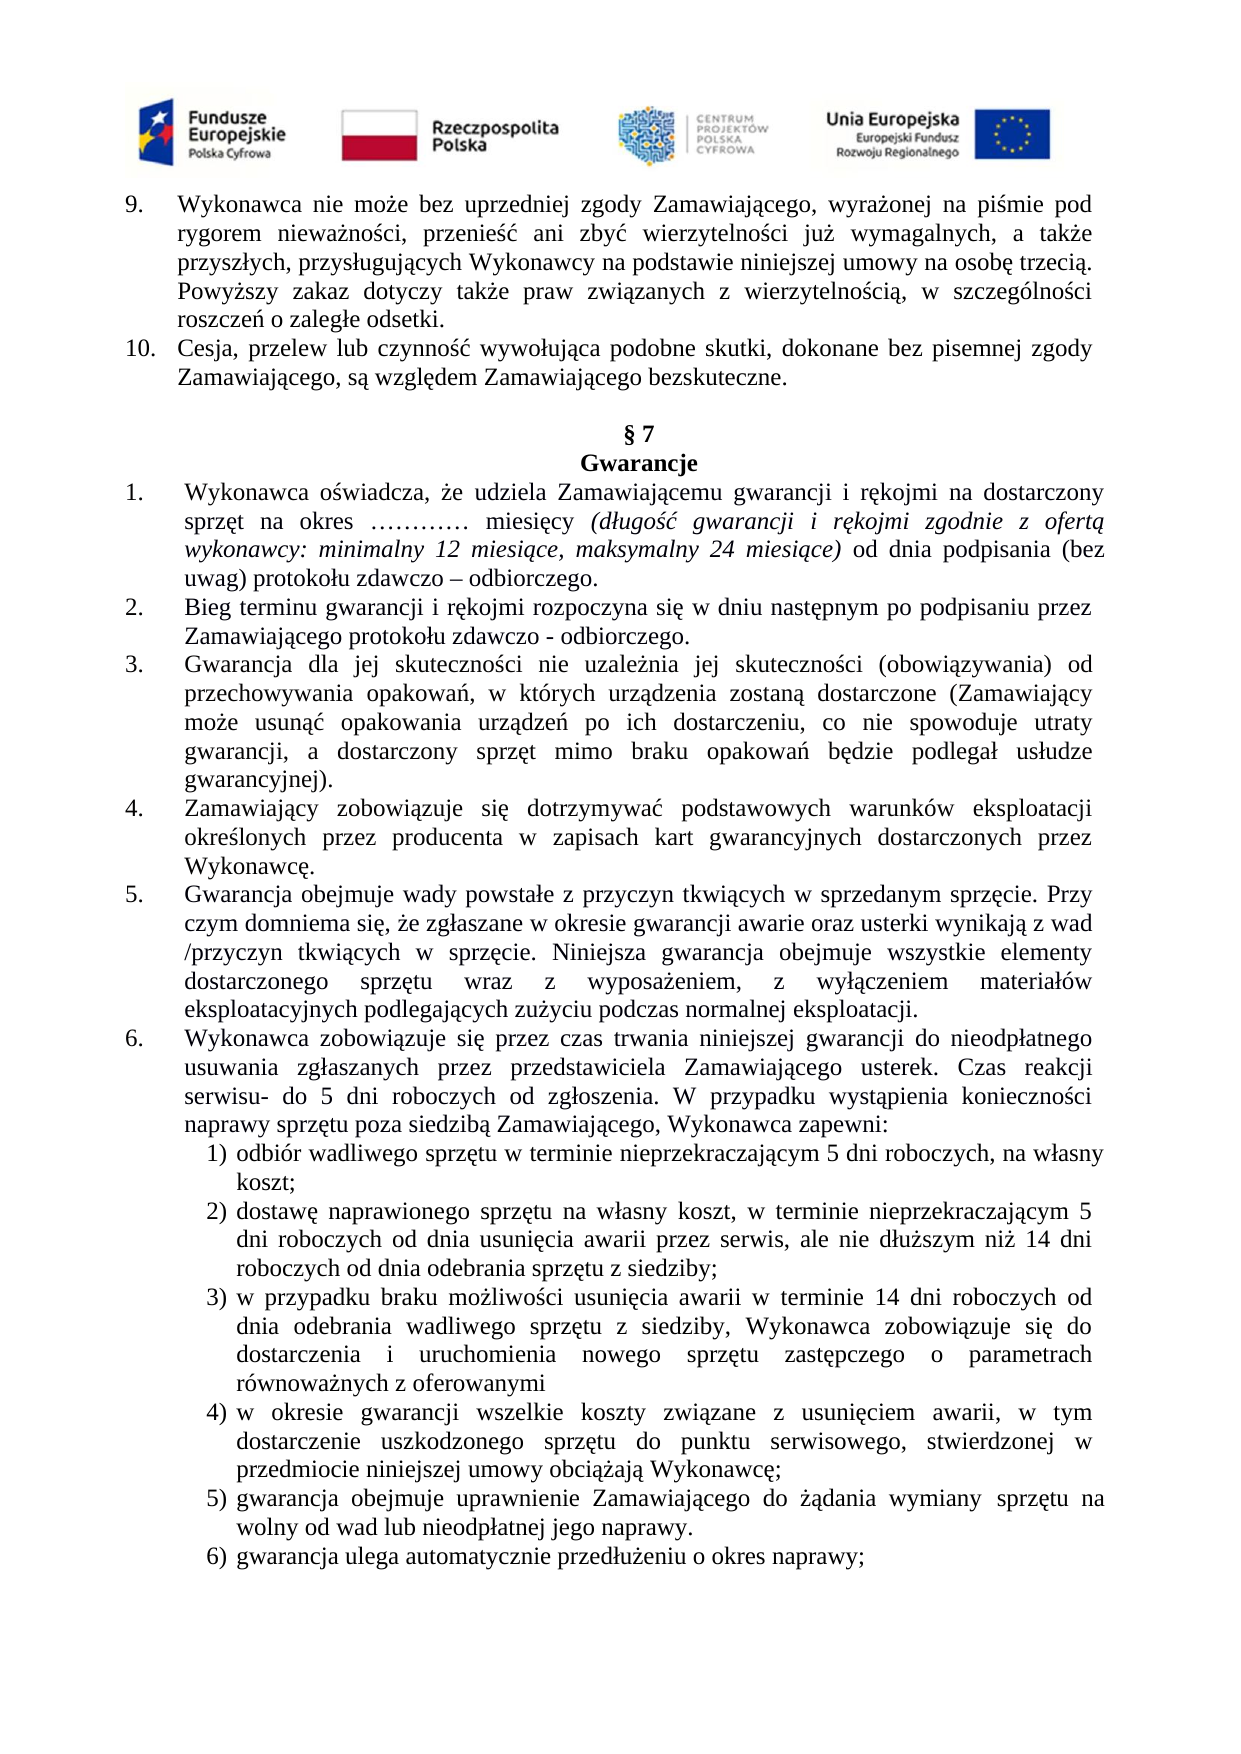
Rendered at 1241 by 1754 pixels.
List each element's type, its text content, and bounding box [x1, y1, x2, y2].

list odbiór wadliwego sprzętu w terminie nieprzekraczającym 5 dni roboczych, na własny koszt; [206, 1138, 1105, 1196]
list dostawę naprawionego sprzętu na własny koszt, w terminie nieprzekraczającym 5 dni roboczych od dnia usunięcia awarii przez serwis, ale nie dłuższym niż 14 dni roboczych od dnia odebrania sprzętu z siedziby; [206, 1196, 1093, 1282]
list Bieg terminu gwarancji i rękojmi rozpoczyna się w dniu następnym po podpisaniu przez Zamawiającego protokołu zdawczo - odbiorczego. [125, 592, 1092, 649]
list gwarancja obejmuje uprawnienie Zamawiającego do żądania wymiany sprzętu na wolny od wad lub nieodpłatnej jego naprawy. [206, 1483, 1105, 1541]
list Wykonawca zobowiązuje się przez czas trwania niniejszej gwarancji do nieodpłatnego usuwania zgłaszanych przez przedstawiciela Zamawiającego usterek. Czas reakcji serwisu- do 5 dni roboczych od zgłoszenia. W przypadku wystąpienia konieczności naprawy sprzętu poza siedzibą Zamawiającego, Wykonawca zapewni: [125, 1023, 1093, 1138]
list Cesja, przelew lub czynność wywołująca podobne skutki, dokonane bez pisemnej zgody Zamawiającego, są względem Zamawiającego bezskuteczne. [125, 333, 1093, 391]
text Gwarancje [224, 448, 1053, 477]
list w przypadku braku możliwości usunięcia awarii w terminie 14 dni roboczych od dnia odebrania wadliwego sprzętu z siedziby, Wykonawca zobowiązuje się do dostarczenia i uruchomienia nowego sprzętu zastępczego o parametrach równoważnych z oferowanymi [206, 1282, 1093, 1397]
list Zamawiający zobowiązuje się dotrzymywać podstawowych warunków eksploatacji określonych przez producenta w zapisach kart gwarancyjnych dostarczonych przez Wykonawcę. [125, 793, 1093, 879]
text § 7 [224, 419, 1053, 448]
list w okresie gwarancji wszelkie koszty związane z usunięciem awarii, w tym dostarczenie uszkodzonego sprzętu do punktu serwisowego, stwierdzonej w przedmiocie niniejszej umowy obciążają Wykonawcę; [206, 1397, 1093, 1483]
list gwarancja ulega automatycznie przedłużeniu o okres naprawy; [206, 1541, 1105, 1569]
list Gwarancja obejmuje wady powstałe z przyczyn tkwiących w sprzedanym sprzęcie. Przy czym domniema się, że zgłaszane w okresie gwarancji awarie oraz usterki wynikają z wad /przyczyn tkwiących w sprzęcie. Niniejsza gwarancja obejmuje wszystkie elementy dostarczonego sprzętu wraz z wyposażeniem, z wyłączeniem materiałów eksploatacyjnych podlegających zużyciu podczas normalnej eksploatacji. [125, 879, 1093, 1023]
picture [125, 82, 1065, 178]
list Wykonawca oświadcza, że udziela Zamawiającemu gwarancji i rękojmi na dostarczony sprzęt na okres ………… miesięcy (długość gwarancji i rękojmi zgodnie z ofertą wykonawcy: minimalny 12 miesiące, maksymalny 24 miesiące) od dnia podpisania (bez uwag) protokołu zdawczo – odbiorczego. [125, 477, 1105, 592]
list Gwarancja dla jej skuteczności nie uzależnia jej skuteczności (obowiązywania) od przechowywania opakowań, w których urządzenia zostaną dostarczone (Zamawiający może usunąć opakowania urządzeń po ich dostarczeniu, co nie spowoduje utraty gwarancji, a dostarczony sprzęt mimo braku opakowań będzie podlegał usłudze gwarancyjnej). [125, 649, 1093, 793]
list Wykonawca nie może bez uprzedniej zgody Zamawiającego, wyrażonej na piśmie pod rygorem nieważności, przenieść ani zbyć wierzytelności już wymagalnych, a także przyszłych, przysługujących Wykonawcy na podstawie niniejszej umowy na osobę trzecią. Powyższy zakaz dotyczy także praw związanych z wierzytelnością, w szczególności roszczeń o zaległe odsetki. [125, 189, 1093, 333]
